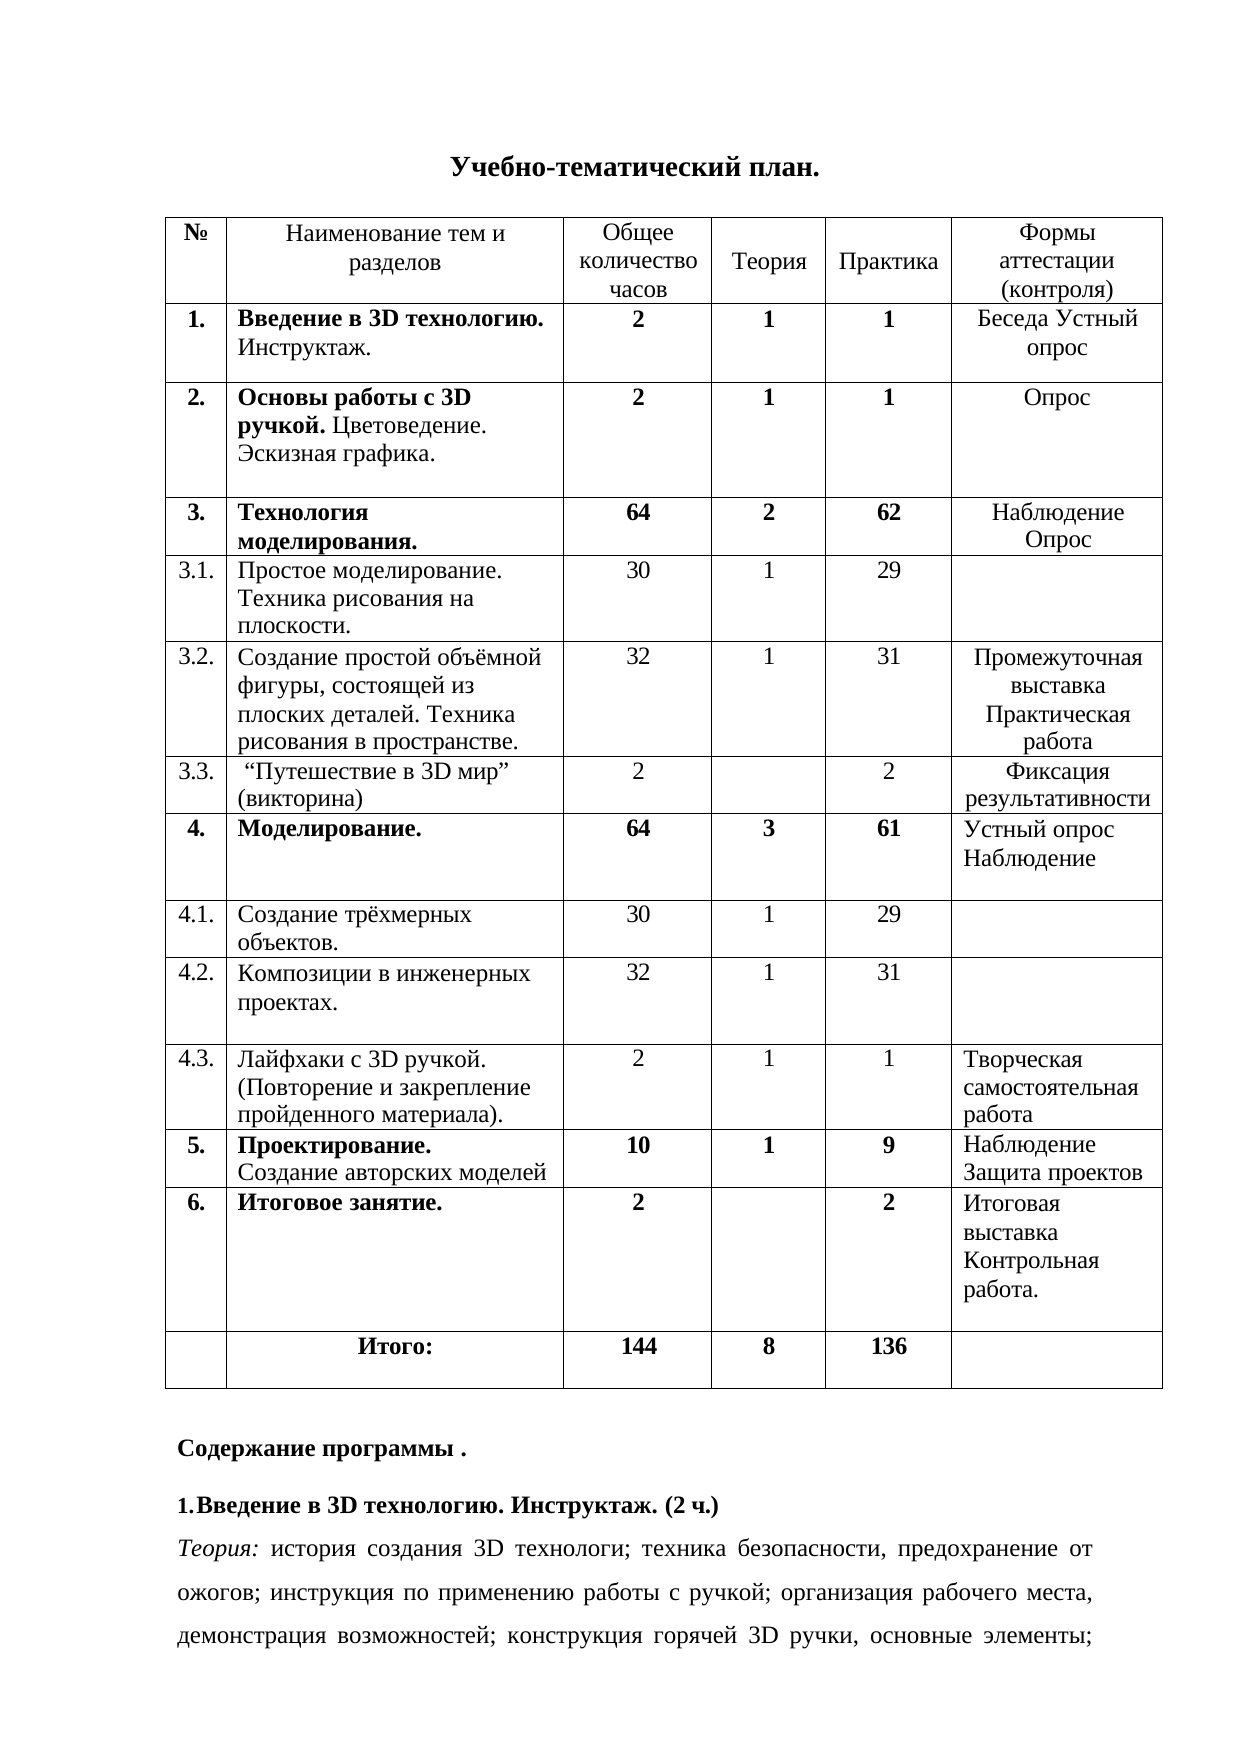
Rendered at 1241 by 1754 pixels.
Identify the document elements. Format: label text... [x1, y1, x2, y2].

table_cell 2 [564, 1188, 711, 1331]
table_cell Основы работы с 3D ручкой. Цветоведение. Эскизная графика. [227, 383, 563, 497]
table_cell 32 [564, 642, 711, 756]
table_cell Введение в 3D технологию. Инструктаж. [227, 304, 563, 382]
table_cell 4. [166, 814, 226, 899]
table_cell 29 [826, 901, 951, 957]
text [177, 1533, 1093, 1648]
table_cell 6. [166, 1188, 226, 1331]
table_cell 3 [712, 814, 825, 899]
table_cell [952, 1332, 1162, 1388]
text Содержание программы . [102, 1433, 1093, 1462]
table_cell Наблюдение Защита проектов [952, 1130, 1162, 1187]
table_cell 2 [826, 1188, 951, 1331]
table_cell Лайфхаки с 3D ручкой. (Повторение и закрепление пройденного материала). [227, 1045, 563, 1129]
table_cell 31 [826, 958, 951, 1043]
table_cell 8 [712, 1332, 825, 1388]
table_cell Промежуточная выставка Практическая работа [952, 642, 1162, 756]
table_cell 4.1. [166, 901, 226, 957]
table_cell 1 [826, 304, 951, 382]
table_cell Фиксация результативности [952, 757, 1162, 813]
table_cell Беседа Устный опрос [952, 304, 1162, 382]
table_cell 30 [564, 556, 711, 641]
table_cell Создание простой объёмной фигуры, состоящей из плоских деталей. Техника рисования в пространстве. [227, 642, 563, 756]
table_cell Моделирование. [227, 814, 563, 899]
table_cell 4.3. [166, 1045, 226, 1129]
table_cell Творческая самостоятельная работа [952, 1045, 1162, 1129]
table_cell 3.3. [166, 757, 226, 813]
table_cell 64 [564, 814, 711, 899]
table_cell 1 [826, 383, 951, 497]
table_header № [166, 218, 226, 303]
table_cell [952, 556, 1162, 641]
table_cell 30 [564, 901, 711, 957]
table_header Теория [712, 218, 825, 303]
table_header Общее количество часов [564, 218, 711, 303]
table_cell 4.2. [166, 958, 226, 1043]
table_cell 31 [826, 642, 951, 756]
table_cell 5. [166, 1130, 226, 1187]
table_cell 62 [826, 498, 951, 555]
table_cell [712, 1188, 825, 1331]
table_cell [952, 901, 1162, 957]
table_cell Технология моделирования. [227, 498, 563, 555]
table_cell Простое моделирование. Техника рисования на плоскости. [227, 556, 563, 641]
list Введение в 3D технологию. Инструктаж. (2 ч.) [177, 1490, 1166, 1519]
table_header Практика [826, 218, 951, 303]
text Учебно-тематический план. [177, 149, 1093, 183]
table_cell 1 [712, 1130, 825, 1187]
table_cell 1. [166, 304, 226, 382]
table_cell 1 [712, 958, 825, 1043]
table_cell 1 [712, 556, 825, 641]
table_cell Итого: [227, 1332, 563, 1388]
table_cell Устный опрос Наблюдение [952, 814, 1162, 899]
table_cell Создание трёхмерных объектов. [227, 901, 563, 957]
table_cell 1 [712, 1045, 825, 1129]
table_cell 2 [826, 757, 951, 813]
table_cell 2. [166, 383, 226, 497]
table_cell 2 [712, 498, 825, 555]
table_cell 29 [826, 556, 951, 641]
table_cell 144 [564, 1332, 711, 1388]
table_cell [712, 757, 825, 813]
table_header Наименование тем и разделов [227, 218, 563, 303]
table_cell 1 [712, 383, 825, 497]
table_cell 3.2. [166, 642, 226, 756]
table_cell 32 [564, 958, 711, 1043]
table_cell 2 [564, 757, 711, 813]
table_cell 3. [166, 498, 226, 555]
table_cell Опрос [952, 383, 1162, 497]
table_cell 3.1. [166, 556, 226, 641]
table_cell Проектирование. Создание авторских моделей [227, 1130, 563, 1187]
table_cell Итоговое занятие. [227, 1188, 563, 1331]
table_cell 64 [564, 498, 711, 555]
table_cell 136 [826, 1332, 951, 1388]
table_cell Наблюдение Опрос [952, 498, 1162, 555]
table_cell 2 [564, 1045, 711, 1129]
table_cell 1 [712, 642, 825, 756]
table_cell 2 [564, 304, 711, 382]
table_cell 1 [826, 1045, 951, 1129]
table_cell 2 [564, 383, 711, 497]
table_cell Композиции в инженерных проектах. [227, 958, 563, 1043]
table_cell 61 [826, 814, 951, 899]
table_cell 1 [712, 304, 825, 382]
table_cell 9 [826, 1130, 951, 1187]
table_cell 10 [564, 1130, 711, 1187]
table_cell 1 [712, 901, 825, 957]
table_cell Итоговая выставка Контрольная работа. [952, 1188, 1162, 1331]
table_cell [166, 1332, 226, 1388]
table_cell [952, 958, 1162, 1043]
table_cell “Путешествие в 3D мир” (викторина) [227, 757, 563, 813]
table_header Формы аттестации (контроля) [952, 218, 1162, 303]
